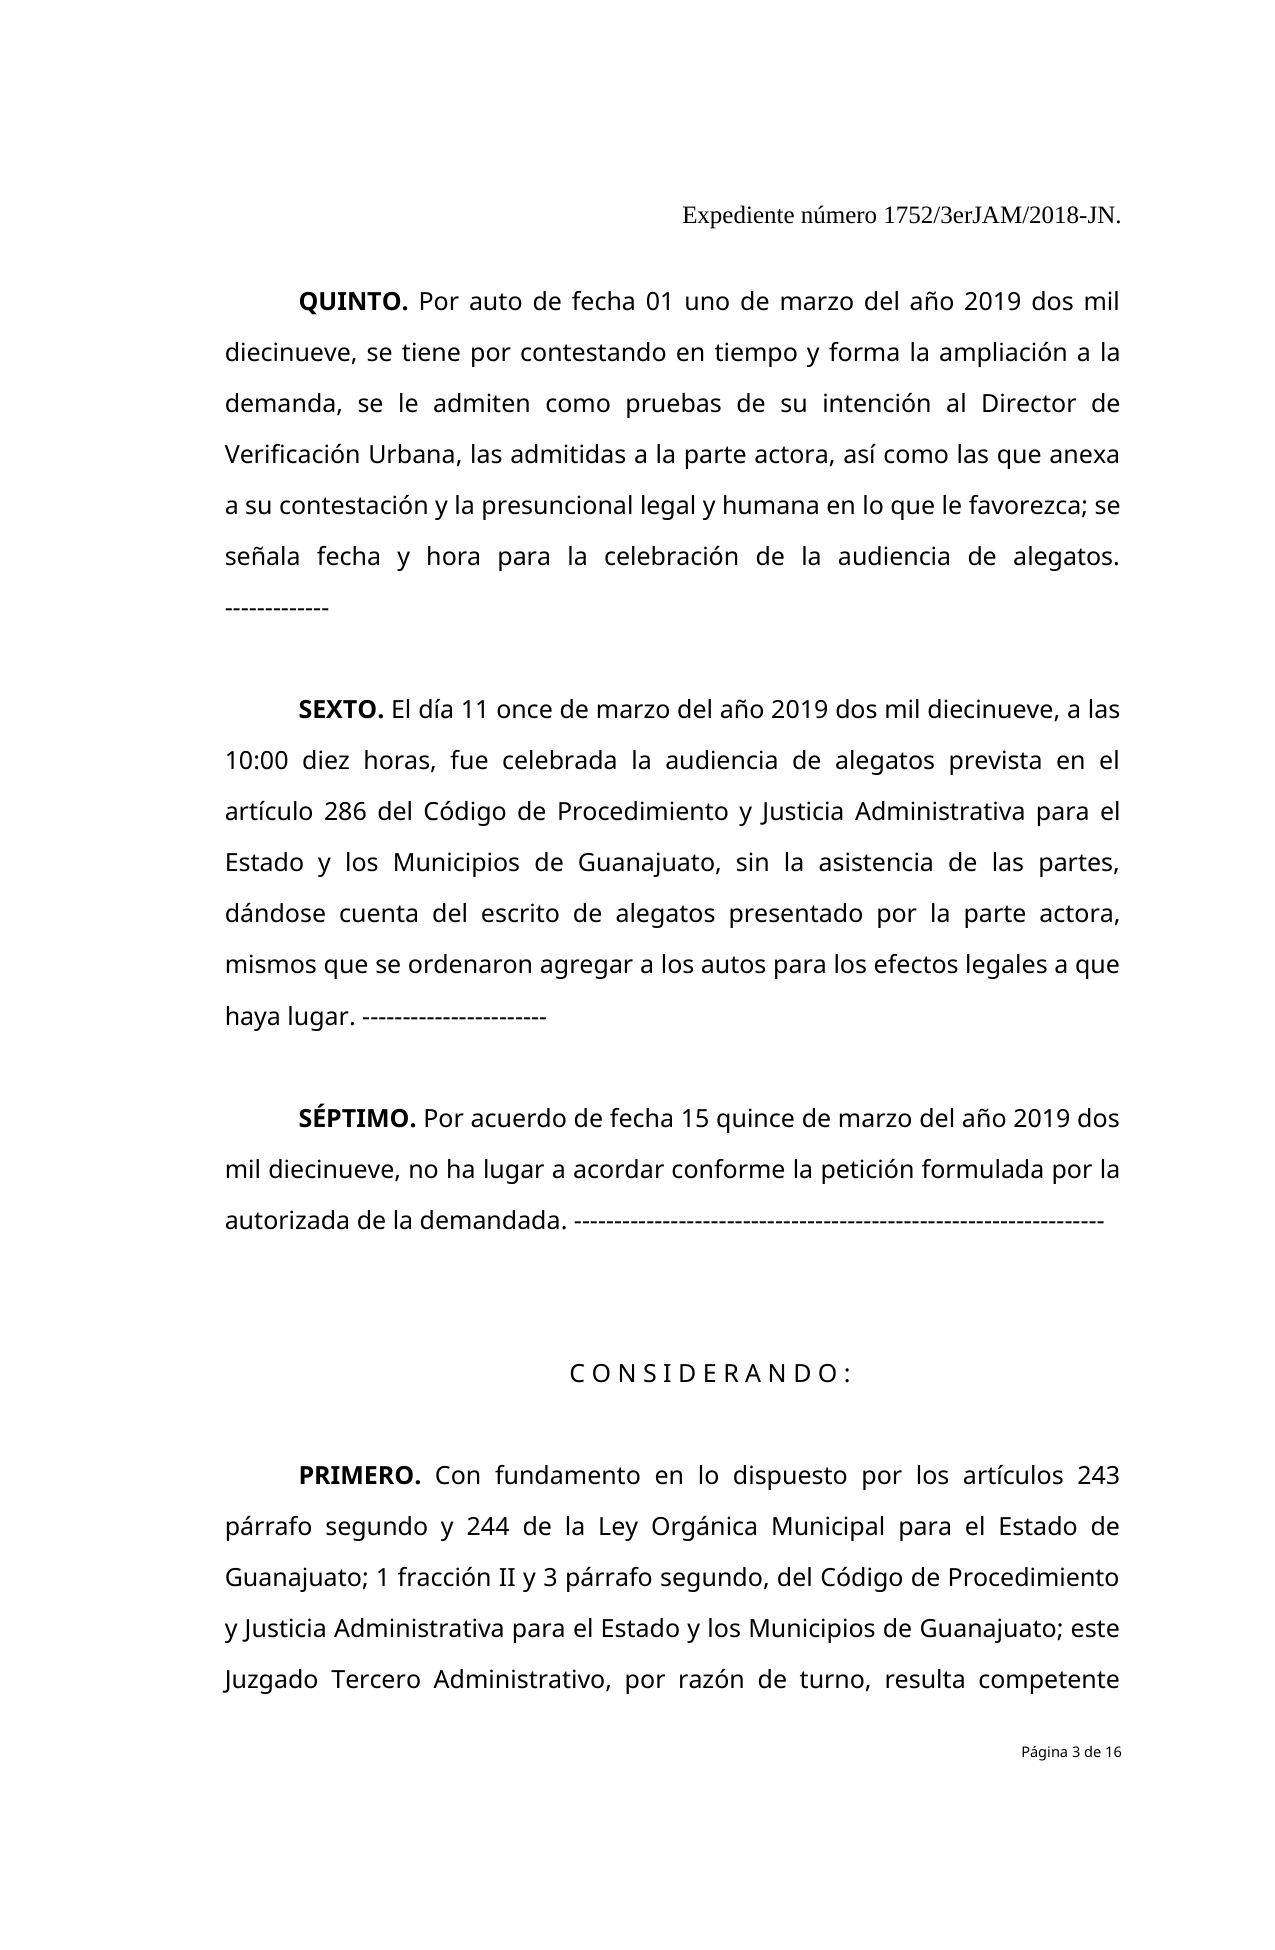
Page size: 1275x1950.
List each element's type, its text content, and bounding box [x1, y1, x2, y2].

text SÉPTIMO. Por acuerdo de fecha 15 quince de marzo del año 2019 dos mil diecinueve, no ha lugar a acordar conforme la petición formulada por la autorizada de la demandada. ------------------------------------------------------------------ [224, 1100, 1121, 1236]
text C O N S I D E R A N D O : [224, 1355, 1121, 1389]
text QUINTO. Por auto de fecha 01 uno de marzo del año 2019 dos mil diecinueve, se tiene por contestando en tiempo y forma la ampliación a la demanda, se le admiten como pruebas de su intención al Director de Verificación Urbana, las admitidas a la parte actora, así como las que anexa a su contestación y la presuncional legal y humana en lo que le favorezca; se señala fecha y hora para la celebración de la audiencia de alegatos. ------------- [224, 283, 1121, 624]
text SEXTO. El día 11 once de marzo del año 2019 dos mil diecinueve, a las 10:00 diez horas, fue celebrada la audiencia de alegatos prevista en el artículo 286 del Código de Procedimiento y Justicia Administrativa para el Estado y los Municipios de Guanajuato, sin la asistencia de las partes, dándose cuenta del escrito de alegatos presentado por la parte actora, mismos que se ordenaron agregar a los autos para los efectos legales a que haya lugar. ----------------------- [224, 692, 1121, 1032]
